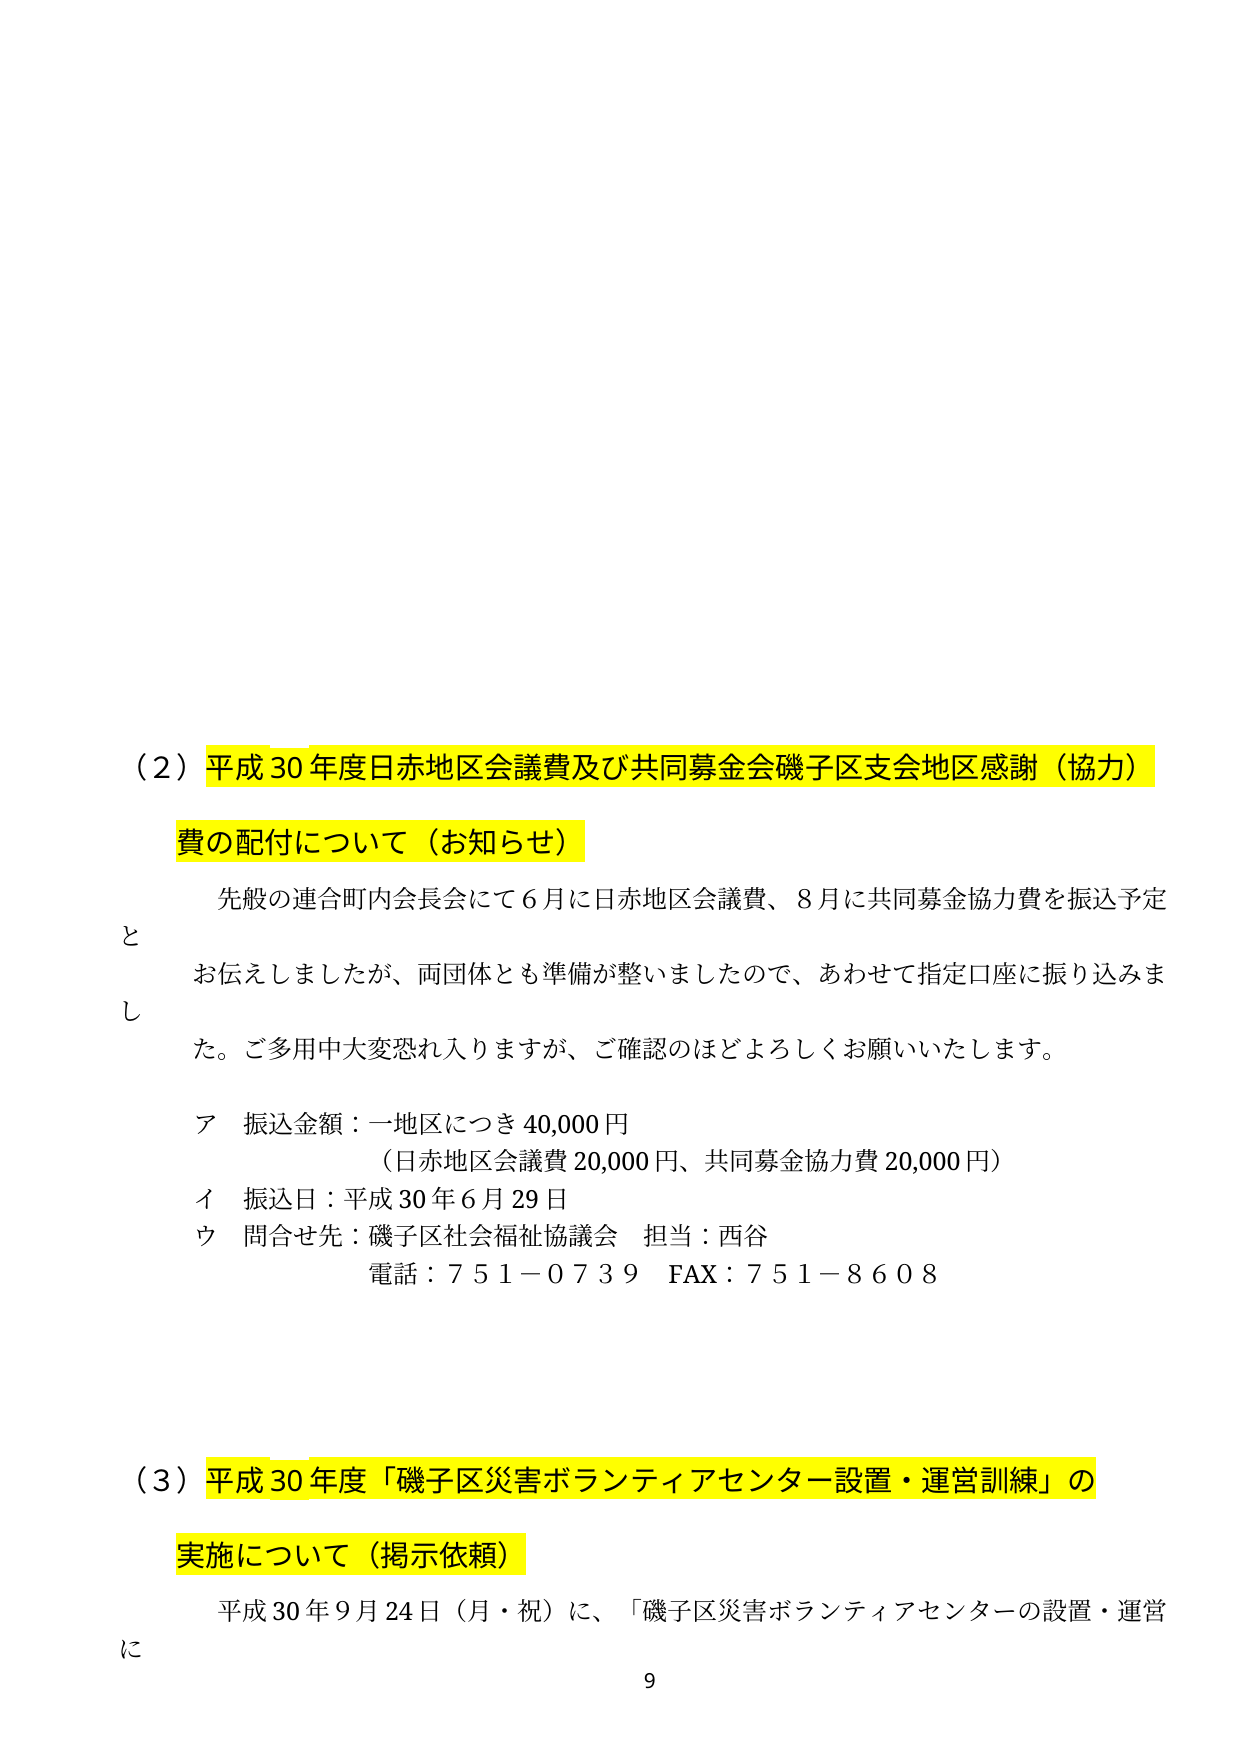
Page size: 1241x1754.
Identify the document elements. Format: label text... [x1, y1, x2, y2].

text 平成30年９月24日（月・祝）に、「磯子区災害ボランティアセンターの設置・運営に [118, 1591, 1181, 1666]
text た。ご多用中大変恐れ入りますが、ご確認のほどよろしくお願いいたします。 [118, 1028, 1181, 1066]
text 先般の連合町内会長会にて６月に日赤地区会議費、８月に共同募金協力費を振込予定と [118, 878, 1181, 953]
text （日赤地区会議費20,000円、共同募金協力費20,000円） [118, 1141, 1181, 1178]
text （３）平成30年度「磯子区災害ボランティアセンター設置・運営訓練」の [118, 1441, 1181, 1516]
text （２）平成30年度日赤地区会議費及び共同募金会磯子区支会地区感謝（協力） [118, 728, 1181, 803]
text イ 振込日：平成30年６月29日 [118, 1178, 1181, 1216]
text 費の配付について（お知らせ） [118, 803, 1181, 878]
text ア 振込金額：一地区につき40,000円 [118, 1103, 1181, 1141]
text 電話：７５１－０７３９ FAX：７５１－８６０８ [118, 1253, 1181, 1291]
text お伝えしましたが、両団体とも準備が整いましたので、あわせて指定口座に振り込みまし [118, 953, 1181, 1028]
text 実施について（掲示依頼） [118, 1516, 1181, 1591]
text ウ 問合せ先：磯子区社会福祉協議会 担当：西谷 [118, 1216, 1181, 1253]
